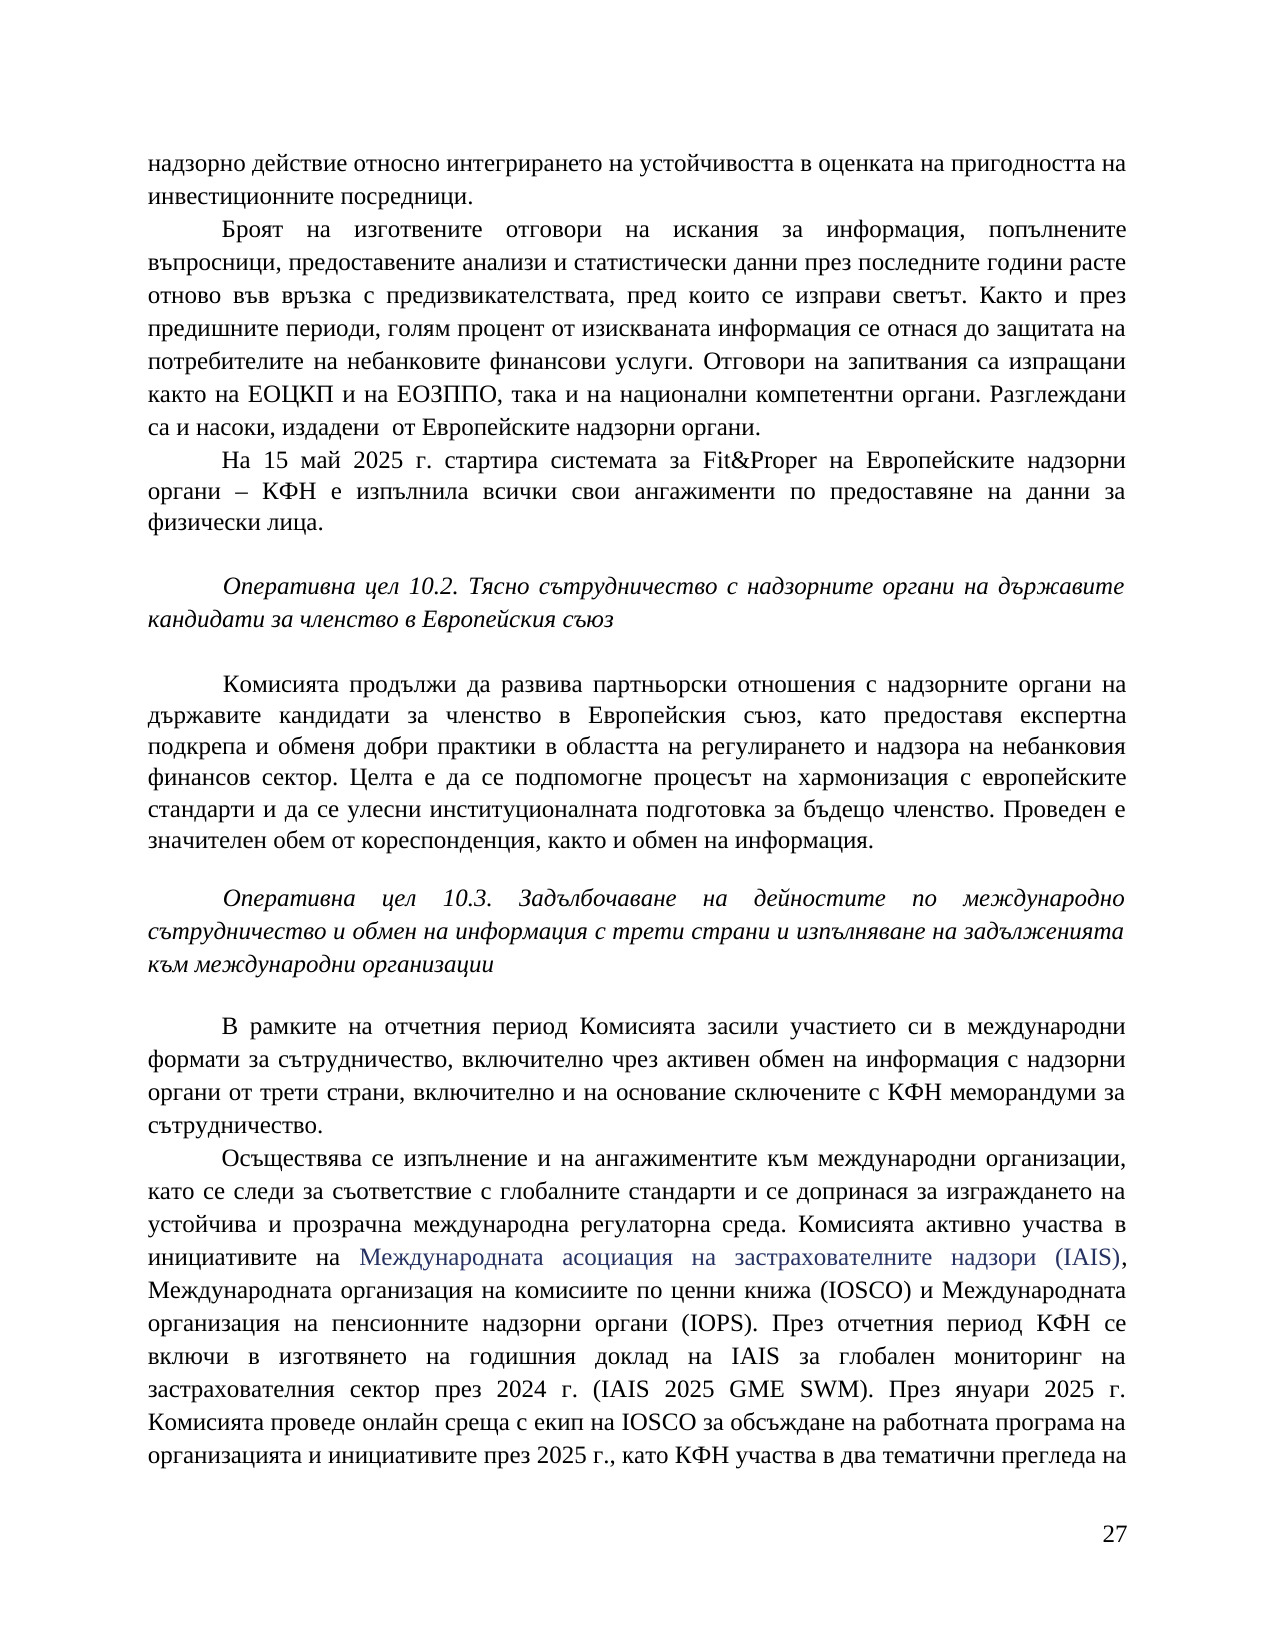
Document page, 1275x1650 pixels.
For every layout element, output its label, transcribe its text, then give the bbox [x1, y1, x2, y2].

text Броят на изготвените отговори на искания за информация, попълнените въпросници, предоставените анализи и статистически данни през последните години расте отново във връзка с предизвикателствата, пред които се изправи светът. Както и през предишните периоди, голям процент от изискваната информация се отнася до защитата на потребителите на небанковите финансови услуги. Отговори на запитвания са изпращани както на ЕОЦКП и на ЕОЗППО, така и на национални компетентни органи. Разглеждани са и насоки, издадени от Европейските надзорни органи. [148, 214, 1127, 441]
text В рамките на отчетния период Комисията засили участието си в международни формати за сътрудничество, включително чрез активен обмен на информация с надзорни органи от трети страни, включително и на основание сключените с КФН меморандуми за сътрудничество. [148, 1011, 1127, 1139]
text Оперативна цел 10.2. Тясно сътрудничество с надзорните органи на държавите кандидати за членство в Европейския съюз [148, 571, 1127, 633]
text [148, 1143, 1127, 1469]
text На 15 май 2025 г. стартира системата за Fit&Proper на Европейските надзорни органи – КФН е изпълнила всички свои ангажименти по предоставяне на данни за физически лица. [148, 445, 1127, 536]
text Оперативна цел 10.3. Задълбочаване на дейностите по международно сътрудничество и обмен на информация с трети страни и изпълняване на задълженията към международни организации [148, 883, 1127, 978]
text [148, 148, 1127, 209]
text Комисията продължи да развива партньорски отношения с надзорните органи на държавите кандидати за членство в Европейския съюз, като предоставя експертна подкрепа и обменя добри практики в областта на регулирането и надзора на небанковия финансов сектор. Целта е да се подпомогне процесът на хармонизация с европейските стандарти и да се улесни институционалната подготовка за бъдещо членство. Проведен е значителен обем от кореспонденция, както и обмен на информация. [148, 666, 1127, 854]
